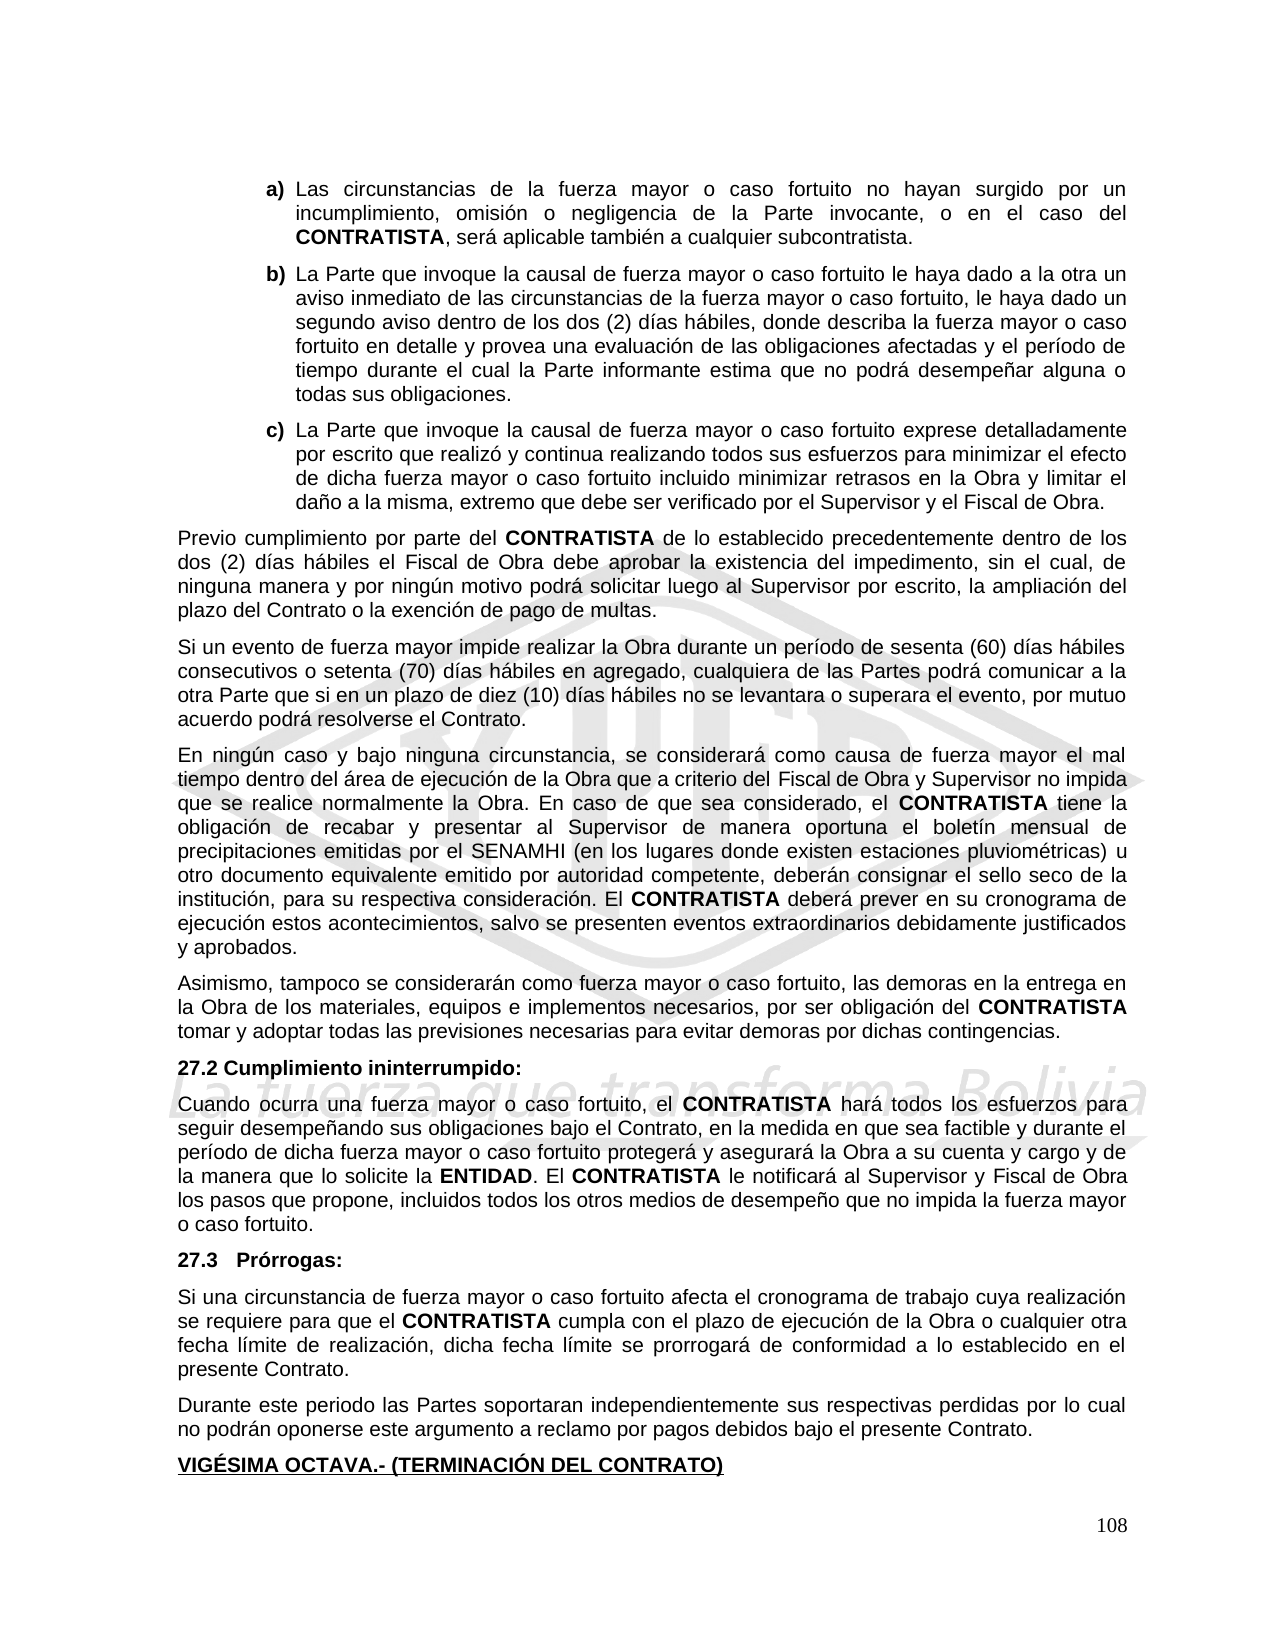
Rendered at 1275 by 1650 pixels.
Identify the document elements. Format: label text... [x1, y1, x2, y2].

text Durante este periodo las Partes soportaran independientemente sus respectivas perdidas por lo cual no podrán oponerse este argumento a reclamo por pagos debidos bajo el presente Contrato. [177, 1393, 1127, 1441]
text Si una circunstancia de fuerza mayor o caso fortuito afecta el cronograma de trabajo cuya realización se requiere para que el CONTRATISTA cumpla con el plazo de ejecución de la Obra o cualquier otra fecha límite de realización, dicha fecha límite se prorrogará de conformidad a lo establecido en el presente Contrato. [177, 1284, 1127, 1380]
list La Parte que invoque la causal de fuerza mayor o caso fortuito le haya dado a la otra un aviso inmediato de las circunstancias de la fuerza mayor o caso fortuito, le haya dado un segundo aviso dentro de los dos (2) días hábiles, donde describa la fuerza mayor o caso fortuito en detalle y provea una evaluación de las obligaciones afectadas y el período de tiempo durante el cual la Parte informante estima que no podrá desempeñar alguna o todas sus obligaciones. [266, 262, 1128, 405]
text En ningún caso y bajo ninguna circunstancia, se considerará como causa de fuerza mayor el mal tiempo dentro del área de ejecución de la Obra que a criterio del Fiscal de Obra y Supervisor no impida que se realice normalmente la Obra. En caso de que sea considerado, el CONTRATISTA tiene la obligación de recabar y presentar al Supervisor de manera oportuna el boletín mensual de precipitaciones emitidas por el SENAMHI (en los lugares donde existen estaciones pluviométricas) u otro documento equivalente emitido por autoridad competente, deberán consignar el sello seco de la institución, para su respectiva consideración. El CONTRATISTA deberá prever en su cronograma de ejecución estos acontecimientos, salvo se presenten eventos extraordinarios debidamente justificados y aprobados. [177, 743, 1127, 958]
list Las circunstancias de la fuerza mayor o caso fortuito no hayan surgido por un incumplimiento, omisión o negligencia de la Parte invocante, o en el caso del CONTRATISTA, será aplicable también a cualquier subcontratista. [266, 177, 1128, 249]
text Si un evento de fuerza mayor impide realizar la Obra durante un período de sesenta (60) días hábiles consecutivos o setenta (70) días hábiles en agregado, cualquiera de las Partes podrá comunicar a la otra Parte que si en un plazo de diez (10) días hábiles no se levantara o superara el evento, por mutuo acuerdo podrá resolverse el Contrato. [177, 634, 1127, 730]
text VIGÉSIMA OCTAVA.- (TERMINACIÓN DEL CONTRATO) [177, 1453, 1127, 1477]
list La Parte que invoque la causal de fuerza mayor o caso fortuito exprese detalladamente por escrito que realizó y continua realizando todos sus esfuerzos para minimizar el efecto de dicha fuerza mayor o caso fortuito incluido minimizar retrasos en la Obra y limitar el daño a la misma, extremo que debe ser verificado por el Supervisor y el Fiscal de Obra. [266, 418, 1128, 514]
text 27.2 Cumplimiento ininterrumpido: [177, 1055, 1128, 1079]
text Cuando ocurra una fuerza mayor o caso fortuito, el CONTRATISTA hará todos los esfuerzos para seguir desempeñando sus obligaciones bajo el Contrato, en la medida en que sea factible y durante el período de dicha fuerza mayor o caso fortuito protegerá y asegurará la Obra a su cuenta y cargo y de la manera que lo solicite la ENTIDAD. El CONTRATISTA le notificará al Supervisor y Fiscal de Obra los pasos que propone, incluidos todos los otros medios de desempeño que no impida la fuerza mayor o caso fortuito. [177, 1092, 1128, 1236]
list Prórrogas: [177, 1248, 1127, 1272]
text Previo cumplimiento por parte del CONTRATISTA de lo establecido precedentemente dentro de los dos (2) días hábiles el Fiscal de Obra debe aprobar la existencia del impedimento, sin el cual, de ninguna manera y por ningún motivo podrá solicitar luego al Supervisor por escrito, la ampliación del plazo del Contrato o la exención de pago de multas. [177, 526, 1127, 622]
text Asimismo, tampoco se considerarán como fuerza mayor o caso fortuito, las demoras en la entrega en la Obra de los materiales, equipos e implementos necesarios, por ser obligación del CONTRATISTA tomar y adoptar todas las previsiones necesarias para evitar demoras por dichas contingencias. [177, 971, 1127, 1043]
